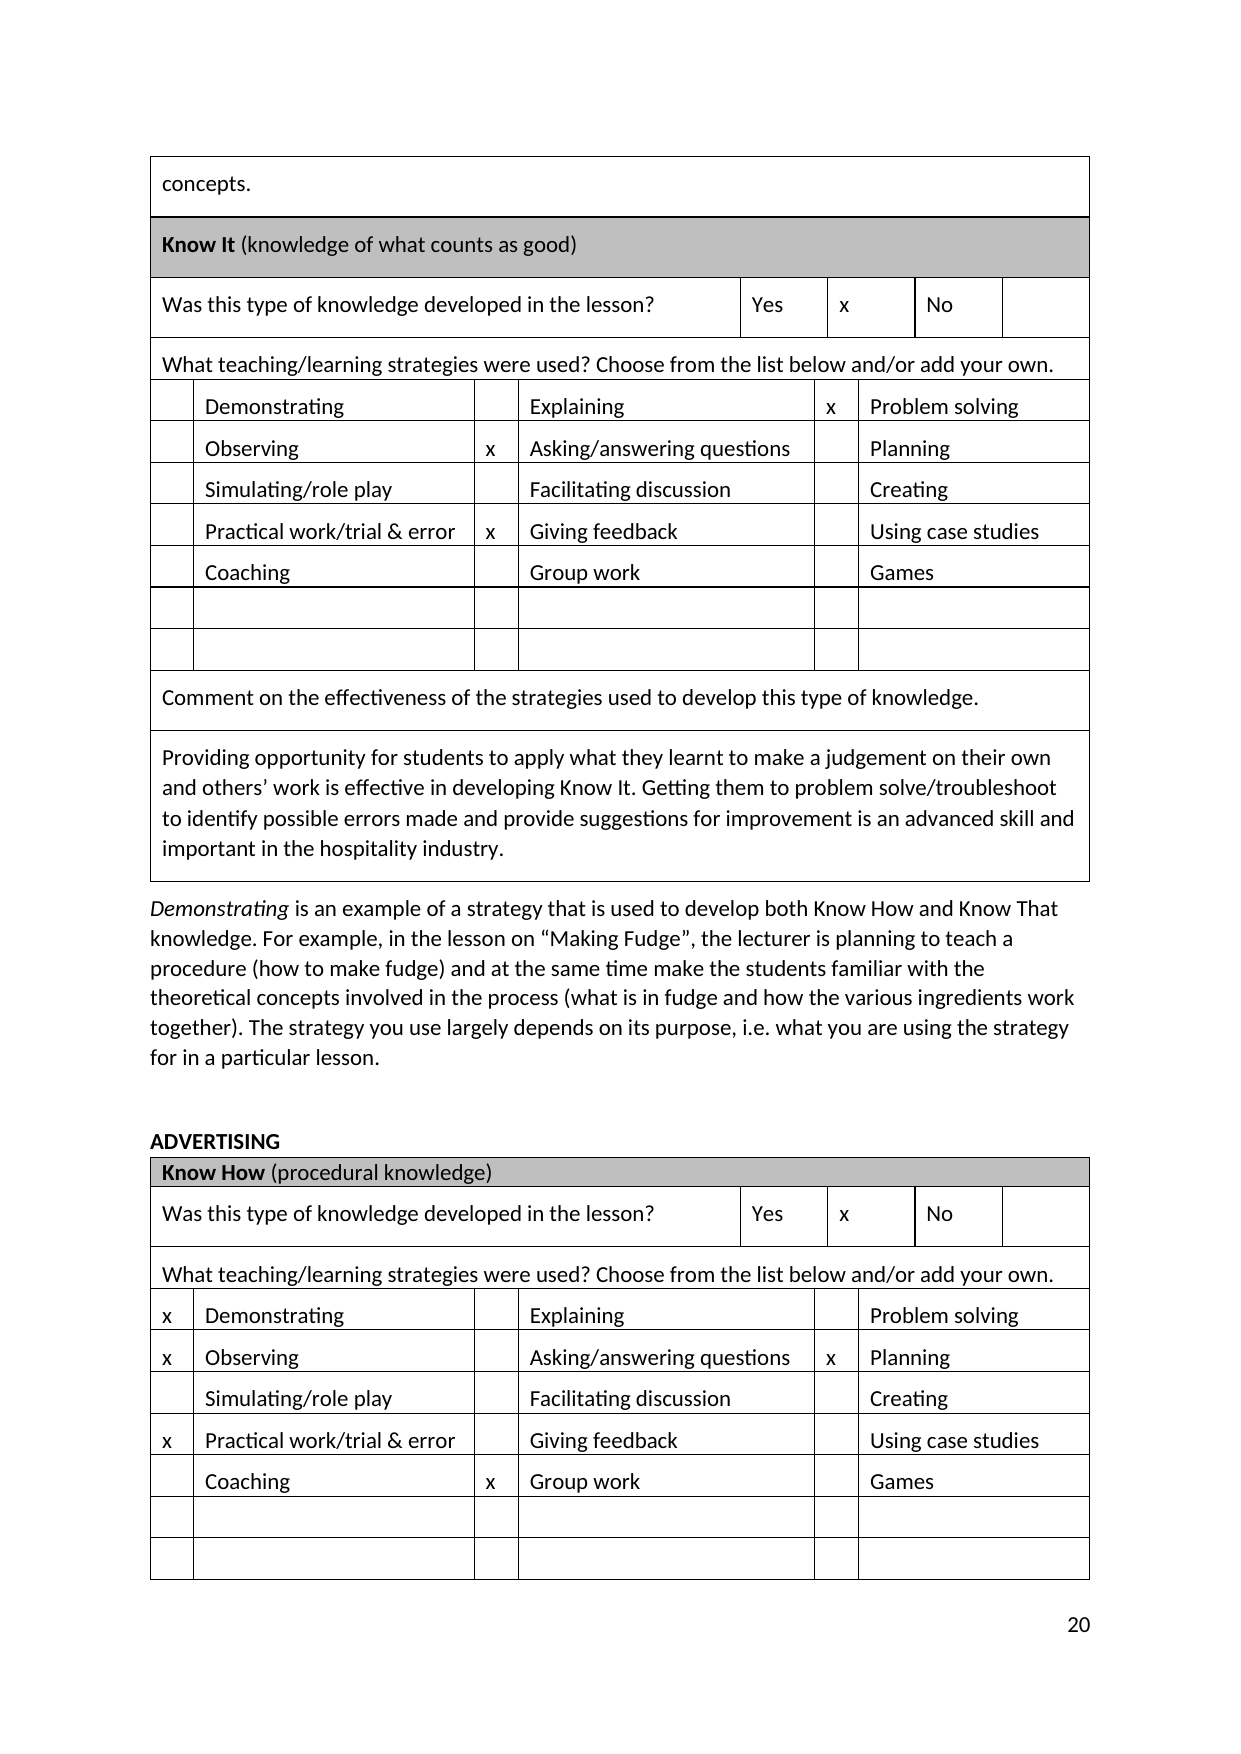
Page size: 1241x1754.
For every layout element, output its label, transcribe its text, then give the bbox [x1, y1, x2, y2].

table_cell [815, 1372, 858, 1412]
table_cell [194, 1497, 474, 1537]
table_cell [475, 1414, 518, 1454]
table_cell Problem solving [859, 380, 1089, 420]
table_cell x [151, 1289, 193, 1329]
table_cell [151, 504, 193, 545]
text ADVERTISING [150, 1127, 1090, 1155]
table_cell [151, 1538, 193, 1579]
table_cell Games [859, 1455, 1089, 1496]
table_cell [815, 629, 858, 669]
table_cell Problem solving [859, 1289, 1089, 1329]
table_cell [194, 588, 474, 628]
table_cell [475, 546, 518, 586]
table_cell [815, 1538, 858, 1579]
table_cell x [815, 380, 858, 420]
table_cell [815, 421, 858, 462]
table_cell [475, 629, 518, 669]
table_cell [475, 1372, 518, 1412]
table_cell [151, 629, 193, 669]
table_cell Planning [859, 1330, 1089, 1371]
table_cell Practical work/trial & error [194, 1414, 474, 1454]
table_cell x [828, 1187, 914, 1246]
table_cell x [828, 278, 914, 337]
table_cell Using case studies [859, 1414, 1089, 1454]
table_cell Planning [859, 421, 1089, 462]
table_cell [194, 1538, 474, 1579]
table_cell [151, 1497, 193, 1537]
table_cell Demonstrating [194, 1289, 474, 1329]
table_cell [475, 463, 518, 503]
table_cell [151, 421, 193, 462]
table_cell [859, 1538, 1089, 1579]
table_cell [475, 588, 518, 628]
table_cell Comment on the effectiveness of the strategies used to develop this type of knowledge. [151, 671, 1089, 730]
table_cell Know It (knowledge of what counts as good) [151, 218, 1089, 277]
table_cell [519, 629, 814, 669]
table_cell [815, 1497, 858, 1537]
table_cell [1003, 1187, 1089, 1246]
table_cell [859, 629, 1089, 669]
table_cell Using case studies [859, 504, 1089, 545]
table_cell Was this type of knowledge developed in the lesson? [151, 278, 740, 337]
table_cell Explaining [519, 1289, 814, 1329]
table_cell [815, 463, 858, 503]
table_cell [815, 588, 858, 628]
table_cell [815, 1414, 858, 1454]
table_cell [151, 463, 193, 503]
table_cell x [475, 1455, 518, 1496]
table_cell Was this type of knowledge developed in the lesson? [151, 1187, 740, 1246]
table_cell [151, 1455, 193, 1496]
table_cell Simulating/role play [194, 463, 474, 503]
table_cell Asking/answering questions [519, 1330, 814, 1371]
table_cell Giving feedback [519, 504, 814, 545]
table_cell x [815, 1330, 858, 1371]
table_cell [519, 1538, 814, 1579]
table_cell What teaching/learning strategies were used? Choose from the list below and/or add your own. [151, 338, 1089, 378]
table_cell [475, 1330, 518, 1371]
table_cell [1003, 278, 1089, 337]
table_cell Simulating/role play [194, 1372, 474, 1412]
table_cell x [151, 1330, 193, 1371]
table_cell Facilitating discussion [519, 463, 814, 503]
table_cell [815, 504, 858, 545]
table_cell What teaching/learning strategies were used? Choose from the list below and/or add your own. [151, 1247, 1089, 1288]
table_cell x [151, 1414, 193, 1454]
table_cell [475, 1497, 518, 1537]
table_cell x [475, 504, 518, 545]
table_cell [475, 1289, 518, 1329]
table_cell Creating [859, 1372, 1089, 1412]
table_cell [151, 546, 193, 586]
table_cell [475, 380, 518, 420]
table_cell Group work [519, 1455, 814, 1496]
table_cell [475, 1538, 518, 1579]
table_cell No [916, 278, 1002, 337]
table_cell [519, 1497, 814, 1537]
table_cell Yes [741, 278, 827, 337]
table_cell x [475, 421, 518, 462]
table_header Know How (procedural knowledge) [151, 1158, 1089, 1186]
table_cell Demonstrating [194, 380, 474, 420]
table_cell Giving feedback [519, 1414, 814, 1454]
table_cell Yes [741, 1187, 827, 1246]
table_cell Explaining [519, 380, 814, 420]
table_cell Games [859, 546, 1089, 586]
table_cell [815, 1289, 858, 1329]
table_cell Asking/answering questions [519, 421, 814, 462]
table_cell Facilitating discussion [519, 1372, 814, 1412]
table_cell [151, 1372, 193, 1412]
table_cell Coaching [194, 1455, 474, 1496]
table_cell [859, 1497, 1089, 1537]
table_cell [519, 588, 814, 628]
table_cell Practical work/trial & error [194, 504, 474, 545]
table_cell Coaching [194, 546, 474, 586]
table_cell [151, 157, 1089, 216]
table_cell Group work [519, 546, 814, 586]
table_cell Providing opportunity for students to apply what they learnt to make a judgement on their own and others’ work is effective in developing Know It. Getting them to problem solve/troubleshoot to identify possible errors made and provide suggestions for improvement is an advanced skill and important in the hospitality industry. [151, 731, 1089, 881]
text Demonstrating is an example of a strategy that is used to develop both Know How and Know That knowledge. For example, in the lesson on “Making Fudge”, the lecturer is planning to teach a procedure (how to make fudge) and at the same time make the students familiar with the theoretical concepts involved in the process (what is in fudge and how the various ingredients work together). The strategy you use largely depends on its purpose, i.e. what you are using the strategy for in a particular lesson. [150, 894, 1090, 1071]
table_cell [815, 1455, 858, 1496]
table_cell [815, 546, 858, 586]
table_cell [151, 588, 193, 628]
table_cell [194, 629, 474, 669]
table_cell [859, 588, 1089, 628]
table_cell No [916, 1187, 1002, 1246]
table_cell Observing [194, 421, 474, 462]
table_cell [151, 380, 193, 420]
table_cell Creating [859, 463, 1089, 503]
table_cell Observing [194, 1330, 474, 1371]
